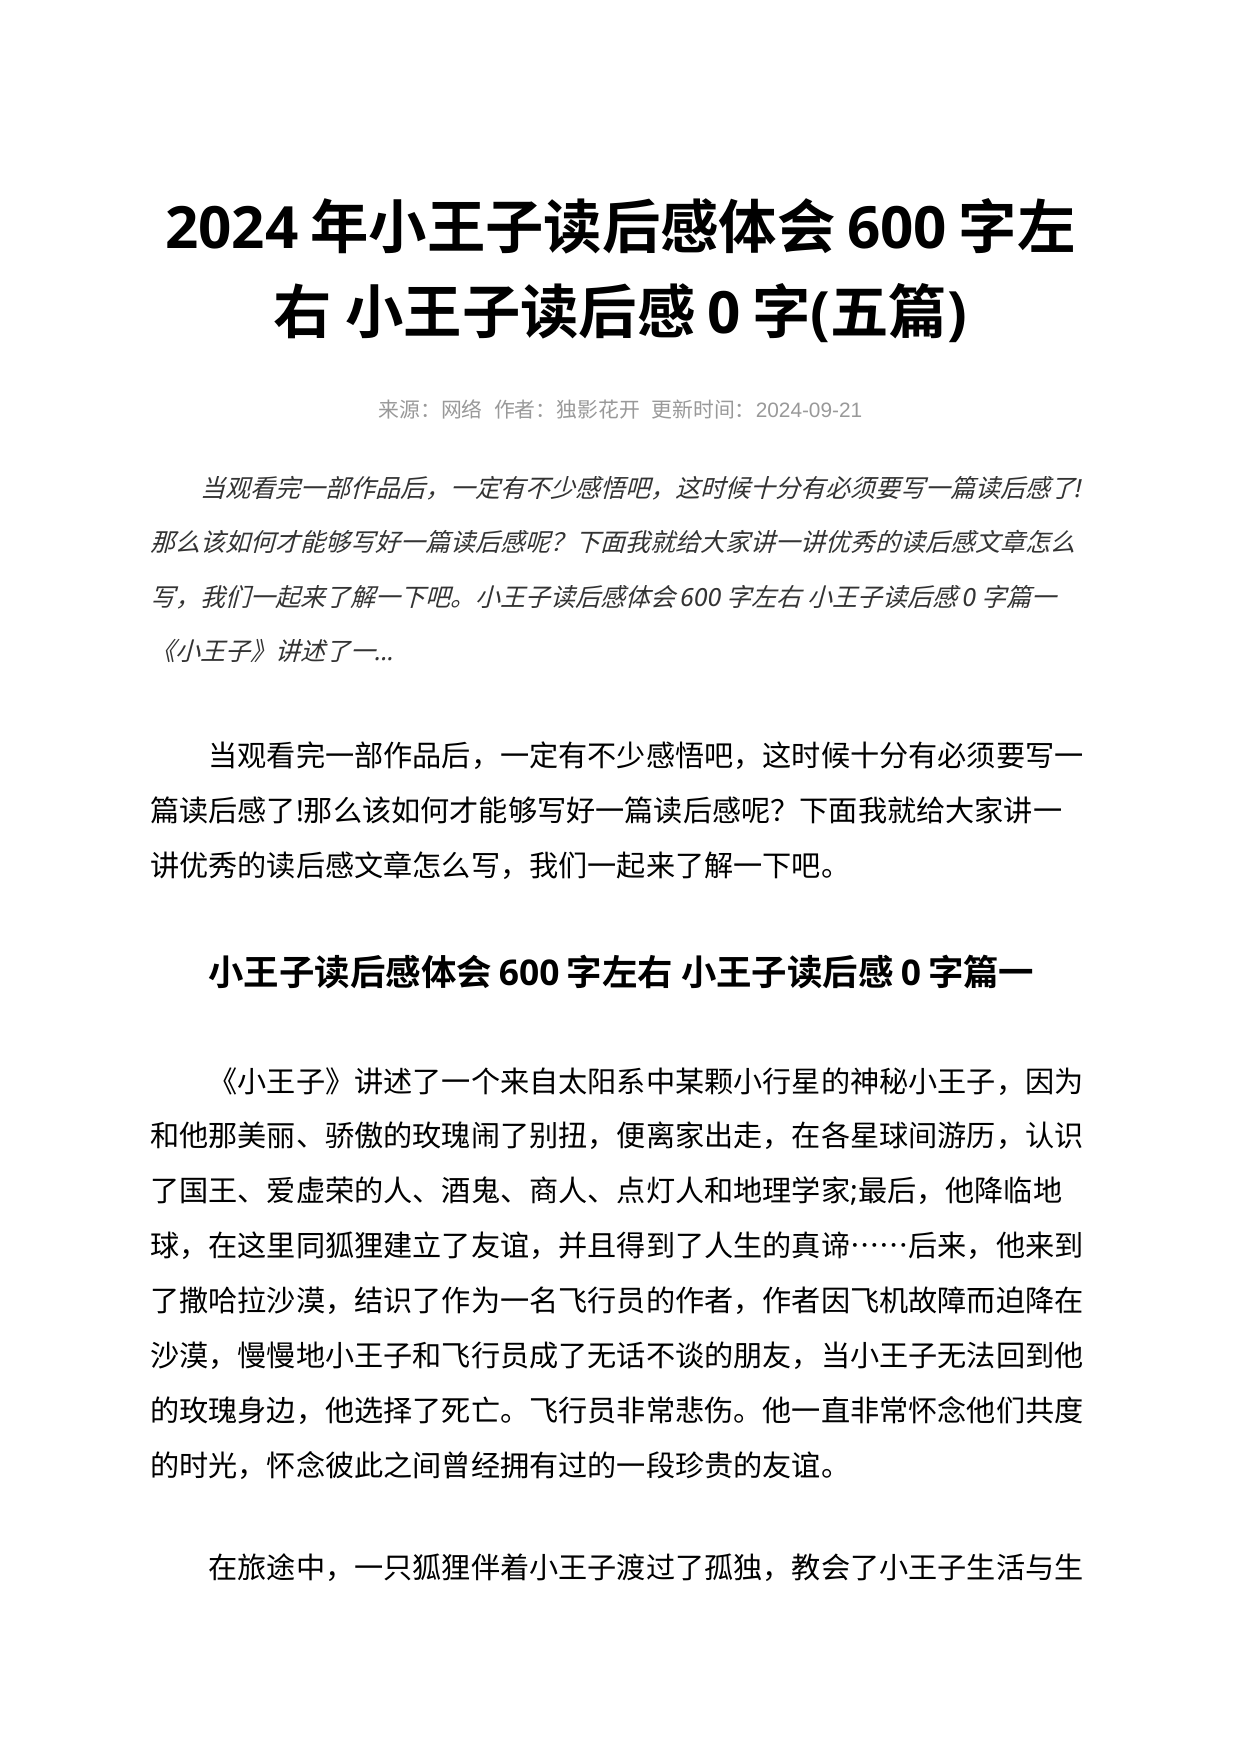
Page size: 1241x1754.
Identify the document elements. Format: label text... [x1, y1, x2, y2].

text 《小王子》讲述了一个来自太阳系中某颗小行星的神秘小王子，因为和他那美丽、骄傲的玫瑰闹了别扭，便离家出走，在各星球间游历，认识了国王、爱虚荣的人、酒鬼、商人、点灯人和地理学家;最后，他降临地球，在这里同狐狸建立了友谊，并且得到了人生的真谛……后来，他来到了撒哈拉沙漠，结识了作为一名飞行员的作者，作者因飞机故障而迫降在沙漠，慢慢地小王子和飞行员成了无话不谈的朋友，当小王子无法回到他的玫瑰身边，他选择了死亡。飞行员非常悲伤。他一直非常怀念他们共度的时光，怀念彼此之间曾经拥有过的一段珍贵的友谊。 [150, 1058, 1090, 1485]
text 当观看完一部作品后，一定有不少感悟吧，这时候十分有必须要写一篇读后感了!那么该如何才能够写好一篇读后感呢？下面我就给大家讲一讲优秀的读后感文章怎么写，我们一起来了解一下吧。小王子读后感体会600字左右 小王子读后感0字篇一《小王子》讲述了一... [150, 468, 1090, 668]
text 来源：网络 作者：独影花开 更新时间：2024-09-21 [150, 398, 1090, 422]
subtitle 2024年小王子读后感体会600字左右 小王子读后感0字(五篇) [150, 181, 1090, 351]
text 小王子读后感体会600字左右 小王子读后感0字篇一 [150, 944, 1090, 996]
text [150, 1544, 1090, 1587]
text 当观看完一部作品后，一定有不少感悟吧，这时候十分有必须要写一篇读后感了!那么该如何才能够写好一篇读后感呢？下面我就给大家讲一讲优秀的读后感文章怎么写，我们一起来了解一下吧。 [150, 733, 1090, 885]
